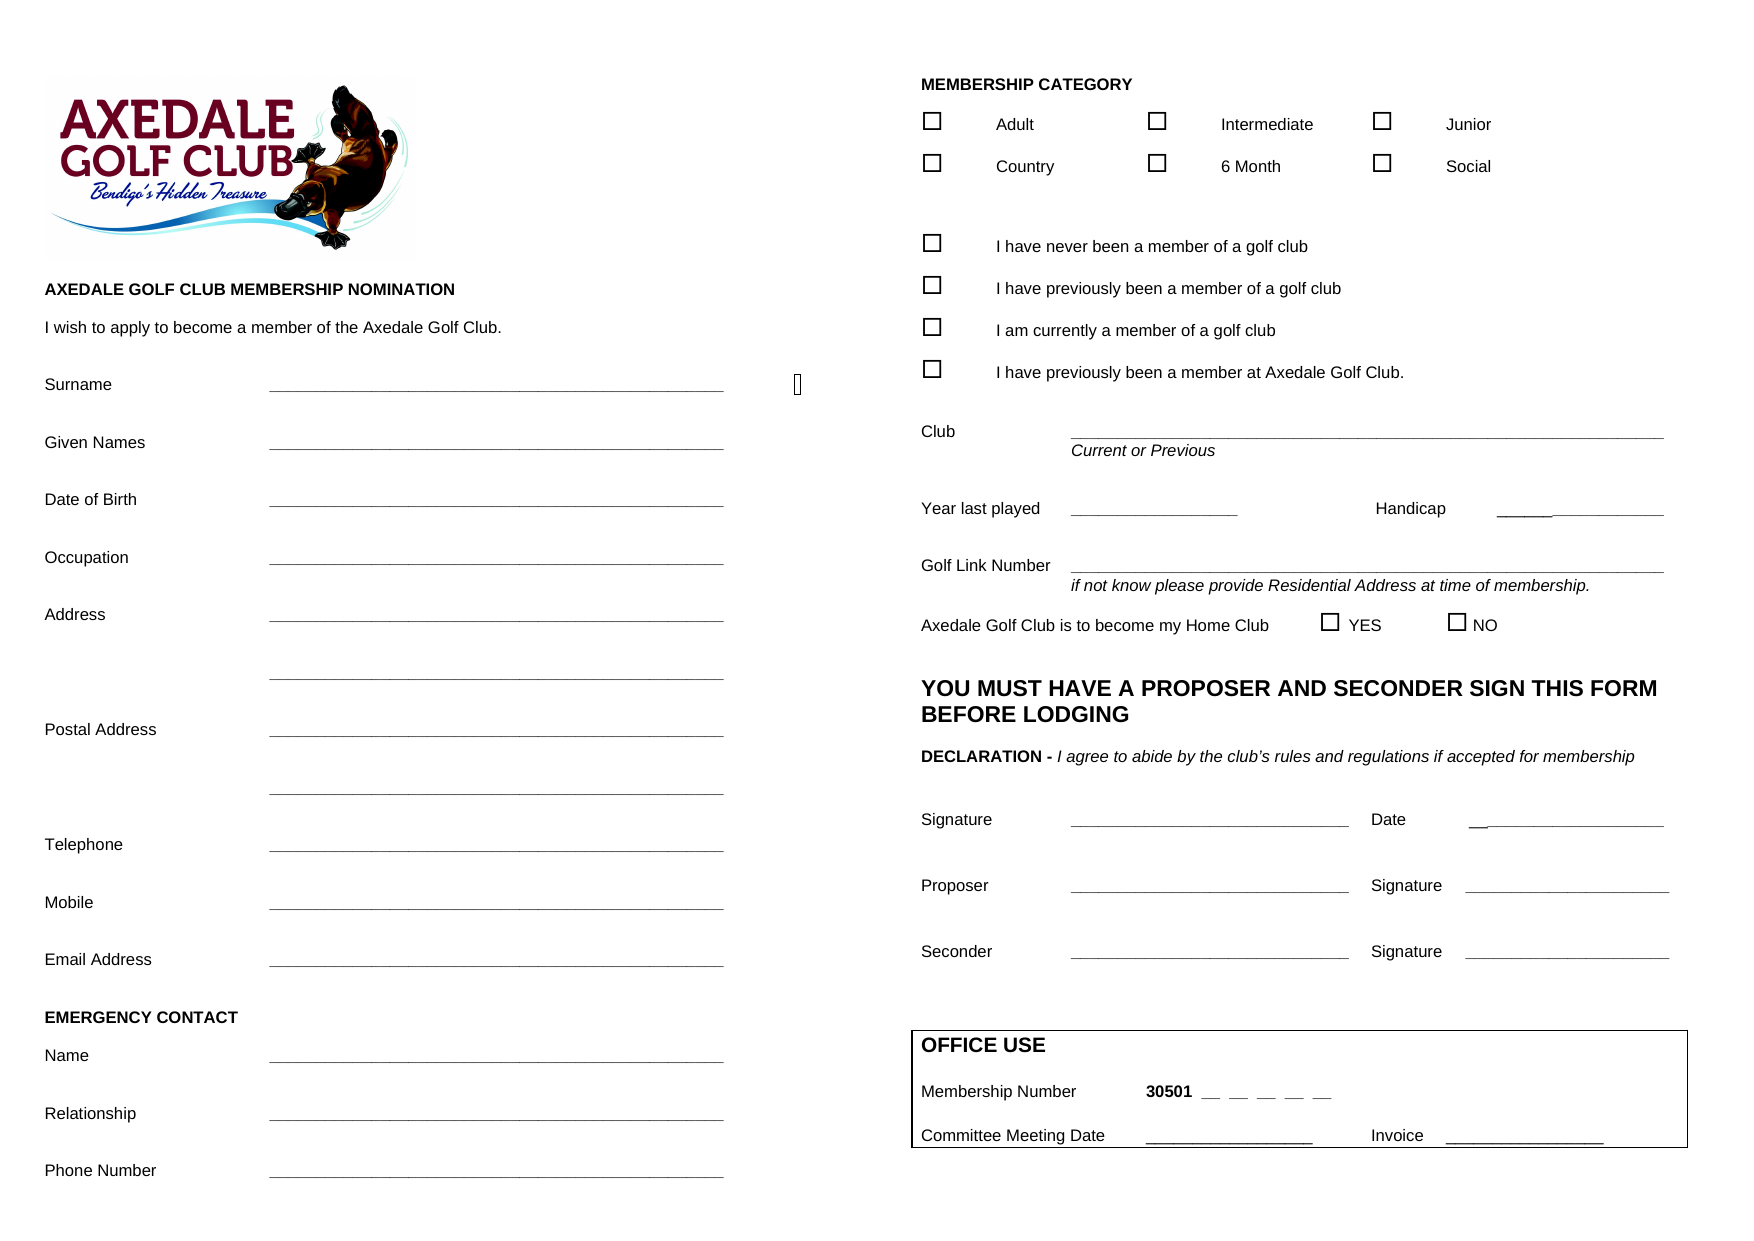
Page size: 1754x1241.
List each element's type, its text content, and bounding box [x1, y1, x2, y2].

text Address _________________________________________________ [44, 605, 803, 624]
text _________________________________________________ [44, 663, 803, 682]
text Seconder ______________________________ Signature ______________________ [921, 942, 1679, 961]
text Membership Number 30501 __ __ __ __ __ [913, 1079, 1687, 1101]
text AXEDALE GOLF CLUB MEMBERSHIP NOMINATION [44, 279, 803, 298]
text Proposer ______________________________ Signature ______________________ [921, 876, 1679, 895]
text OFFICE USE [913, 1031, 1687, 1057]
text Phone Number _________________________________________________ [44, 1161, 803, 1180]
list Adult Intermediate Junior [921, 113, 1679, 136]
text Name _________________________________________________ [44, 1046, 803, 1065]
text if not know please provide Residential Address at time of membership. [996, 575, 1679, 594]
text EMERGENCY CONTACT [44, 1008, 803, 1027]
text Relationship _________________________________________________ [44, 1103, 803, 1123]
text MEMBERSHIP CATEGORY [921, 75, 1679, 94]
text I have previously been a member of a golf club [921, 277, 1679, 300]
text Current or Previous [921, 441, 1679, 460]
text DECLARATION - I agree to abide by the club’s rules and regulations if accepted for membership [921, 747, 1679, 766]
text Axedale Golf Club is to become my Home Club YES NO [921, 614, 1679, 636]
text I wish to apply to become a member of the Axedale Golf Club. [44, 318, 803, 337]
text Email Address _________________________________________________ [44, 950, 803, 969]
text Mobile _________________________________________________ [44, 893, 803, 912]
text _________________________________________________ [44, 778, 803, 797]
text Postal Address _________________________________________________ [44, 720, 803, 739]
text Given Names _________________________________________________ [44, 433, 803, 452]
text Club ________________________________________________________________ [921, 422, 1679, 441]
text Date of Birth _________________________________________________ [44, 490, 803, 509]
text Golf Link Number ________________________________________________________________ [921, 556, 1679, 575]
text Country 6 Month Social [921, 155, 1679, 178]
text Telephone _________________________________________________ [44, 835, 803, 854]
text I have previously been a member at Axedale Golf Club. [921, 361, 1679, 384]
text Surname _________________________________________________ [44, 375, 794, 394]
text YOU MUST HAVE A PROPOSER AND SECONDER SIGN THIS FORM BEFORE LODGING [921, 675, 1679, 727]
text I am currently a member of a golf club [921, 319, 1679, 342]
text Year last played __________________ Handicap __________________ [921, 499, 1679, 518]
text I have never been a member of a golf club [921, 235, 1679, 258]
picture [44, 75, 415, 261]
text Signature ______________________________ Date _____________________ [921, 810, 1679, 829]
text Committee Meeting Date __________________ Invoice _________________ [913, 1123, 1687, 1147]
text Occupation _________________________________________________ [44, 548, 803, 567]
